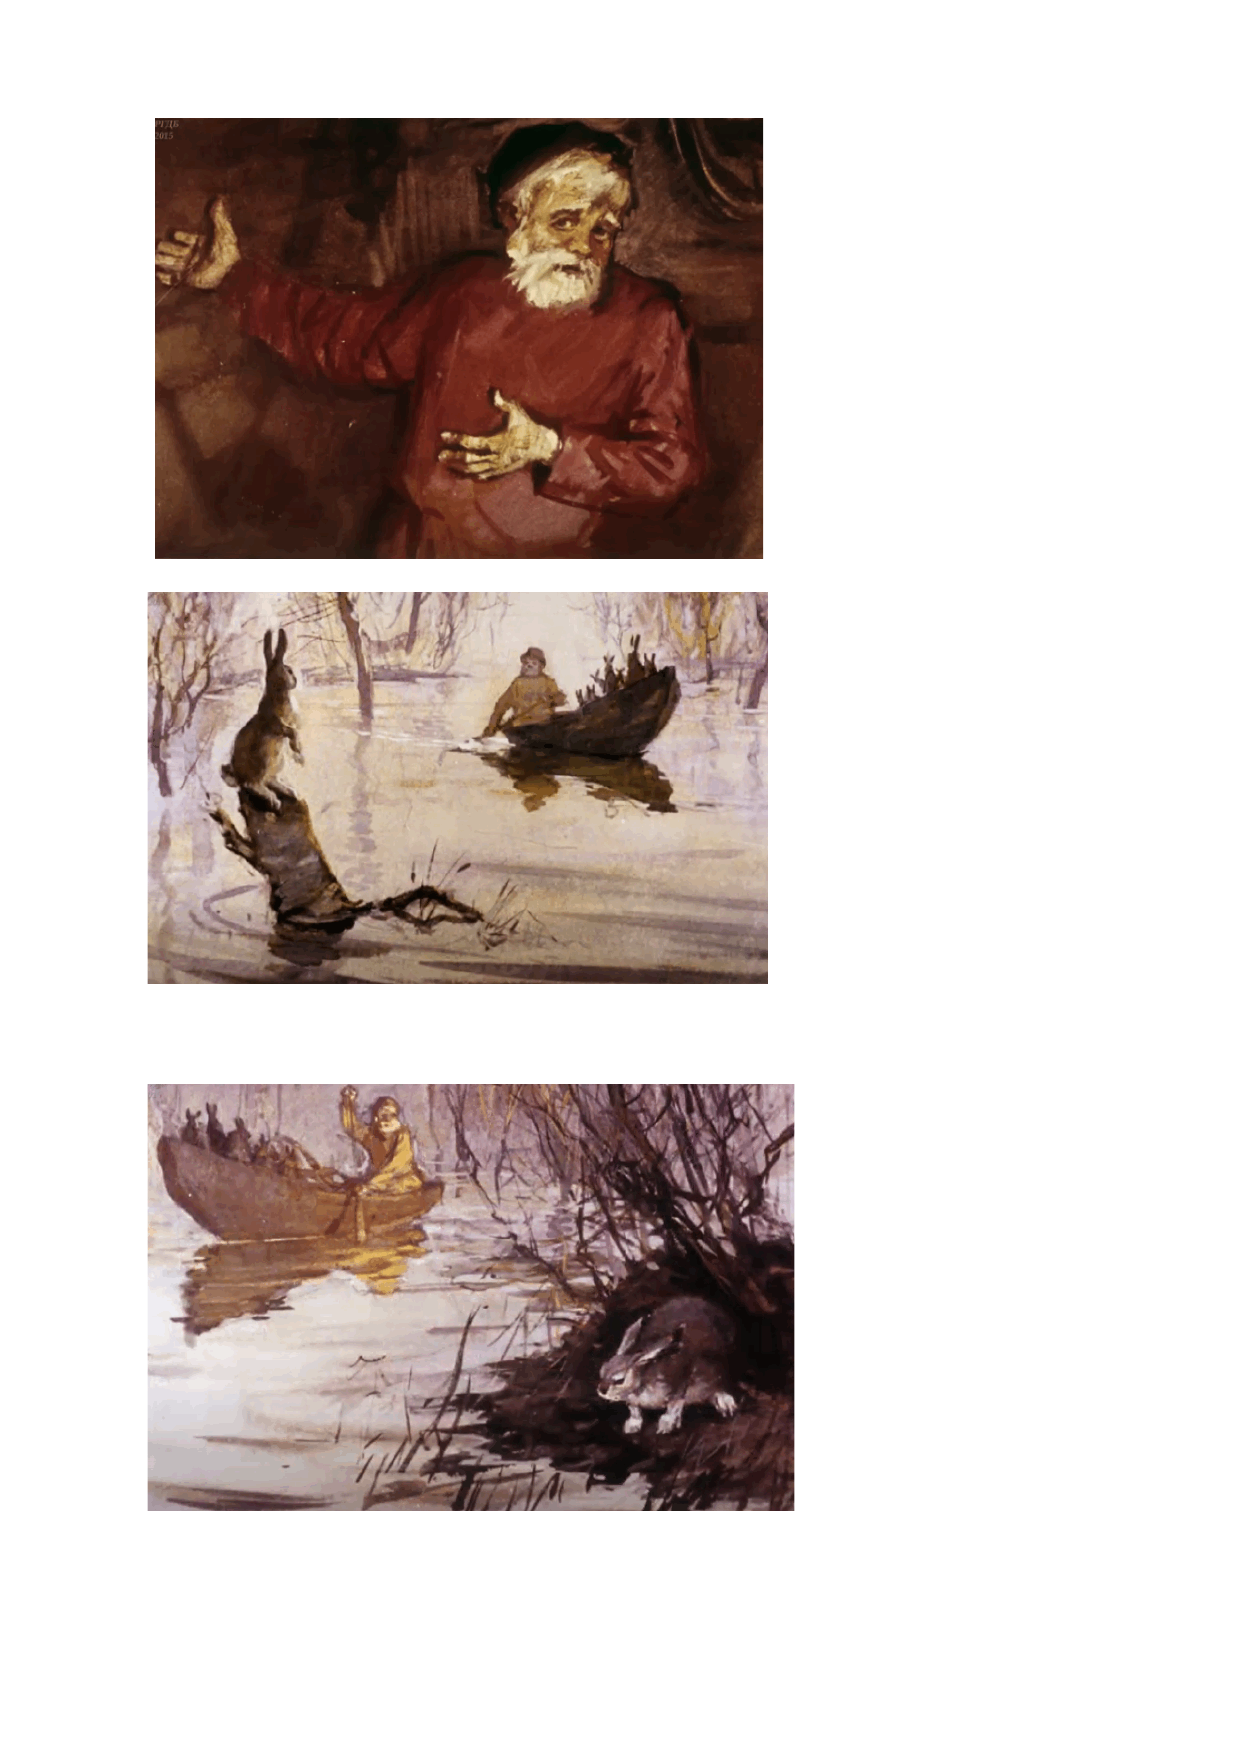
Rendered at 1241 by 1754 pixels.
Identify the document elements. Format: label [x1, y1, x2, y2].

picture [147, 1084, 795, 1511]
picture [155, 118, 764, 559]
picture [147, 592, 768, 984]
